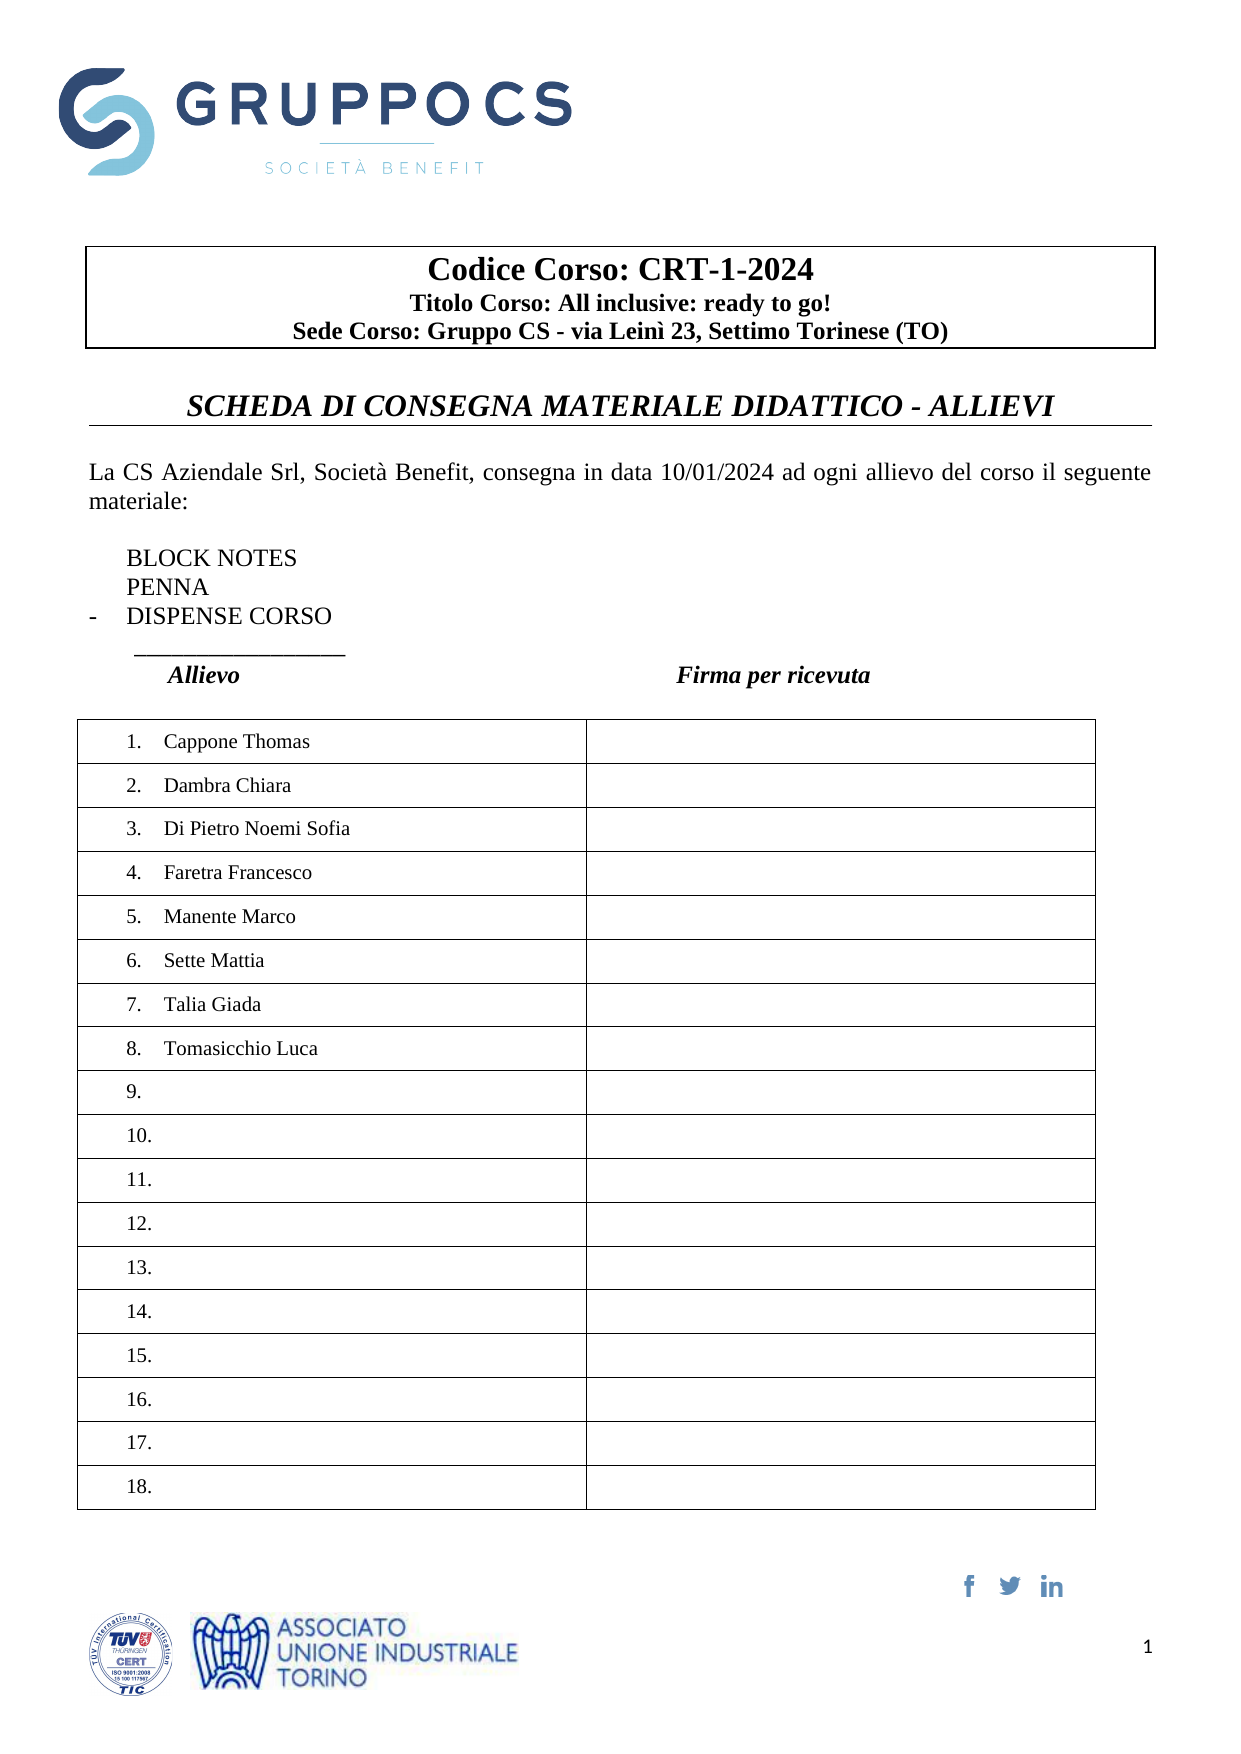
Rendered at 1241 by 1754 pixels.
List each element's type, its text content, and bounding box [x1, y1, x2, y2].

table_cell [587, 852, 1095, 895]
table_cell [78, 1290, 586, 1333]
table_header Cappone Thomas [78, 720, 586, 763]
table_cell [78, 1247, 586, 1289]
text La CS Aziendale Srl, Società Benefit, consegna in data 10/01/2024 ad ogni allievo del corso il seguente materiale: [88, 457, 1152, 514]
table_cell [587, 1247, 1095, 1289]
picture [58, 68, 580, 178]
text PENNA [126, 572, 1152, 601]
table_cell [587, 1378, 1095, 1421]
table_cell [587, 940, 1095, 982]
table_cell [587, 764, 1095, 807]
table_cell [78, 1466, 586, 1509]
table_cell [587, 1159, 1095, 1202]
table_cell [78, 1071, 586, 1114]
table_cell [587, 984, 1095, 1026]
picture [89, 1613, 173, 1696]
table_cell [78, 1334, 586, 1377]
table_cell [587, 1466, 1095, 1509]
picture [964, 1575, 1063, 1597]
table_cell [587, 1115, 1095, 1158]
table_cell [587, 1334, 1095, 1377]
table_cell Manente Marco [78, 896, 586, 938]
table_header [587, 720, 1095, 763]
table_cell [587, 896, 1095, 938]
text _________________ [88, 629, 1152, 660]
text SCHEDA DI CONSEGNA MATERIALE DIDATTICO - ALLIEVI [88, 387, 1152, 426]
table_cell [587, 808, 1095, 851]
text Sede Corso: Gruppo CS - via Leinì 23, Settimo Torinese (TO) [87, 313, 1154, 347]
table_cell Dambra Chiara [78, 764, 586, 807]
table_cell [78, 1159, 586, 1202]
text BLOCK NOTES [126, 543, 1152, 572]
table_cell [78, 1203, 586, 1246]
table_cell Di Pietro Noemi Sofia [78, 808, 586, 851]
table_cell Faretra Francesco [78, 852, 586, 895]
table_cell [78, 1422, 586, 1465]
table_cell [587, 1422, 1095, 1465]
table_cell [587, 1071, 1095, 1114]
text Titolo Corso: All inclusive: ready to go! [88, 288, 1152, 313]
text Allievo Firma per ricevuta [88, 660, 1152, 689]
table_cell Sette Mattia [78, 940, 586, 982]
text Codice Corso: CRT-1-2024 [87, 247, 1154, 288]
table_cell Tomasicchio Luca [78, 1027, 586, 1070]
table_cell [78, 1378, 586, 1421]
table_cell [587, 1290, 1095, 1333]
table_cell [587, 1027, 1095, 1070]
table_cell [587, 1203, 1095, 1246]
table_cell Talia Giada [78, 984, 586, 1026]
list DISPENSE CORSO [88, 601, 1152, 629]
table_cell [78, 1115, 586, 1158]
picture [190, 1612, 520, 1690]
